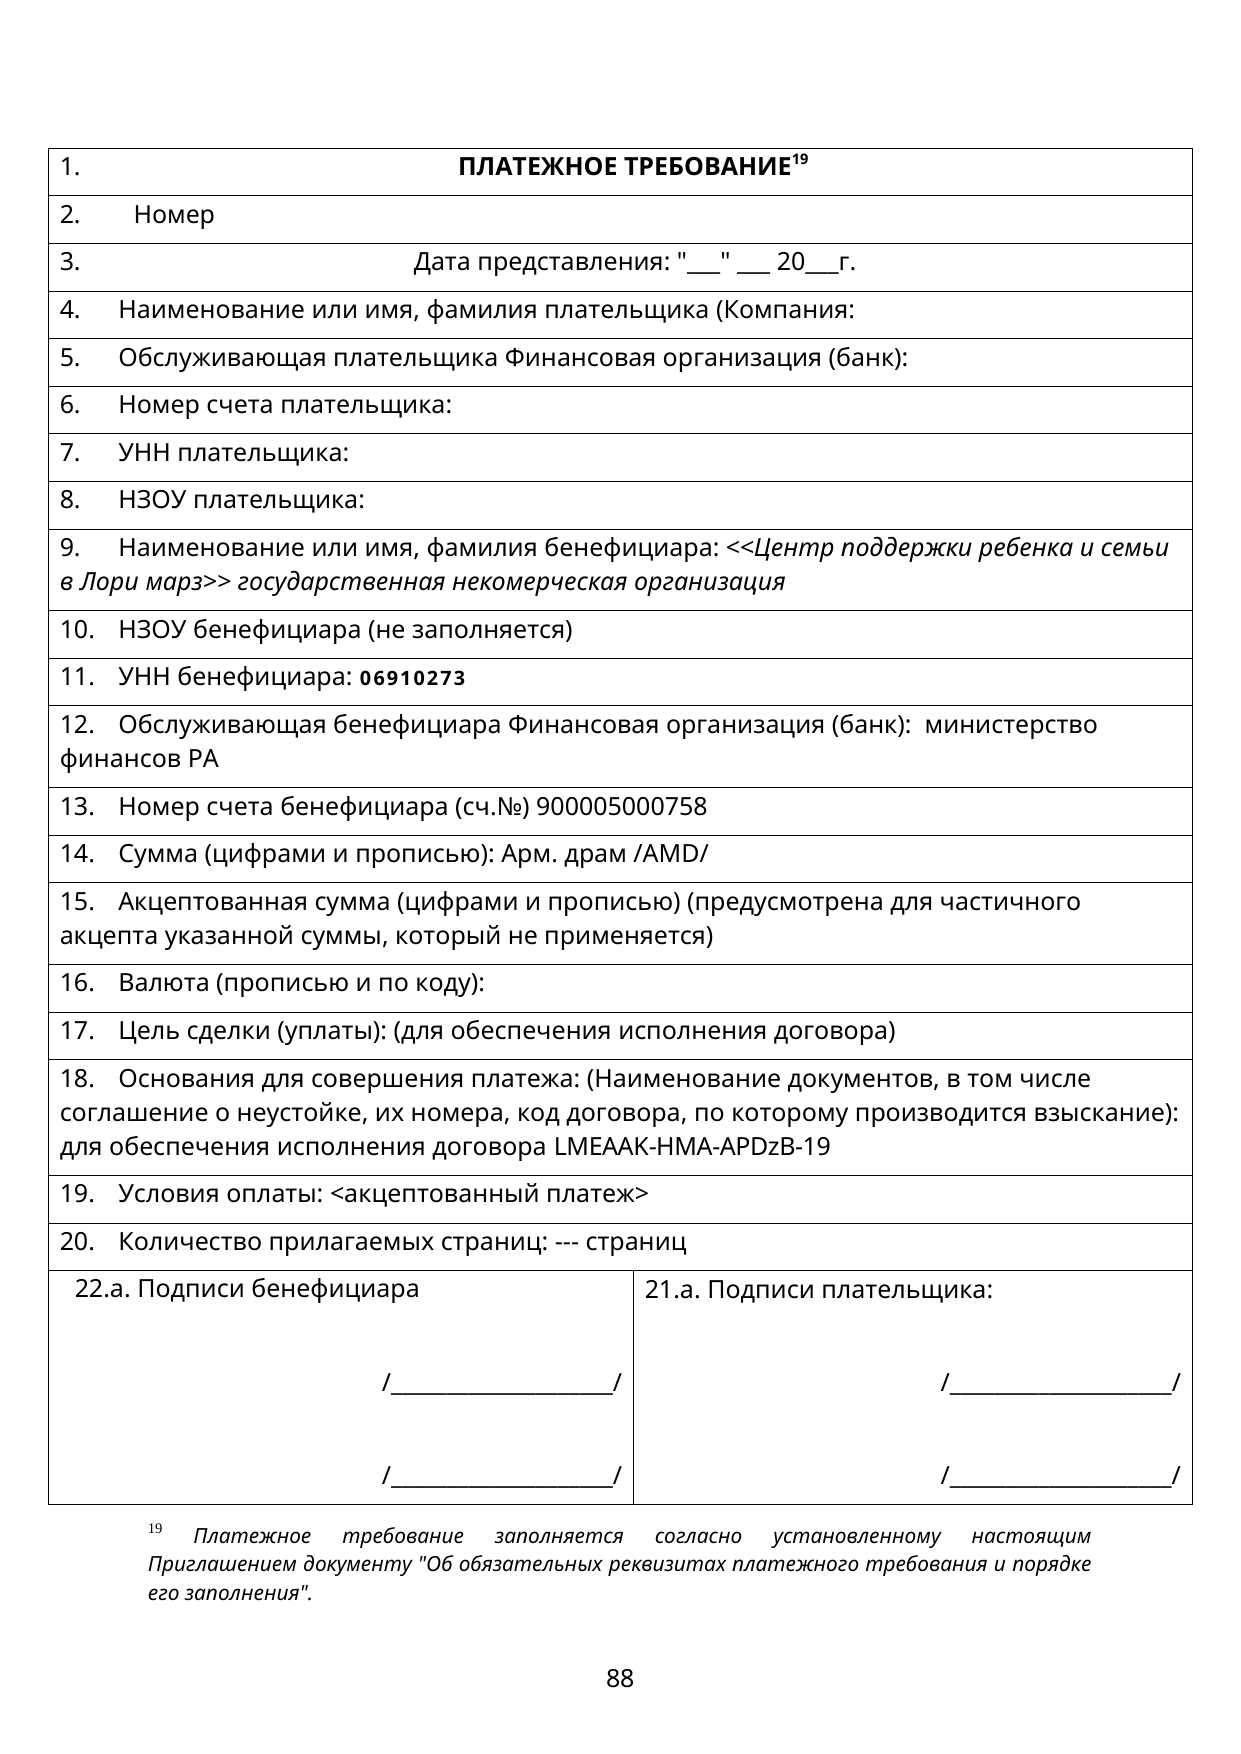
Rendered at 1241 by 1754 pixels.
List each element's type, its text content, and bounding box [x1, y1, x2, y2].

table_cell 9. Наименование или имя, фамилия бенефициара: <<Центр поддержки ребенка и семьи в Лори марз>> государственная некомерческая организация [49, 530, 1192, 610]
table_cell 4. Наименование или имя, фамилия плательщика (Компания: [49, 292, 1192, 338]
table_cell 3. Дата представления: "___" ___ 20___г. [49, 244, 1192, 291]
table_cell 7. УНН плательщика: [49, 434, 1192, 481]
table_cell 12. Обслуживающая бенефициара Финансовая организация (банк): министерство финансов РА [49, 706, 1192, 787]
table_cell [634, 1271, 1192, 1504]
table_cell 2. Номер [49, 196, 1192, 243]
table_cell 6. Номер счета плательщика: [49, 387, 1192, 433]
table_cell 11. УНН бенефициара: 06910273 [49, 659, 1192, 705]
table_cell 14. Сумма (цифрами и прописью): Арм. драм /AMD/ [49, 836, 1192, 882]
table_cell 10. НЗОУ бенефициара (не заполняется) [49, 611, 1192, 658]
table_cell 20. Количество прилагаемых страниц: --- страниц [49, 1224, 1192, 1270]
table_cell 16. Валюта (прописью и по коду): [49, 965, 1192, 1012]
table_cell 18. Основания для совершения платежа: (Наименование документов, в том числе соглашение о неустойке, их номера, код договора, по которому производится взыскание): для обеспечения исполнения договора LMEAAK-HMA-APDzB-19 [49, 1060, 1192, 1175]
table_cell 15. Акцептованная сумма (цифрами и прописью) (предусмотрена для частичного акцепта указанной суммы, который не применяется) [49, 883, 1192, 964]
table_header 1. ПЛАТЕЖНОЕ ТРЕБОВАНИЕ [49, 149, 1192, 195]
table_cell 17. Цель сделки (уплаты): (для обеспечения исполнения договора) [49, 1013, 1192, 1059]
table_cell 5. Обслуживающая плательщика Финансовая организация (банк): [49, 339, 1192, 386]
table_cell 13. Номер счета бенефициара (сч.№) 900005000758 [49, 788, 1192, 835]
table_cell 8. НЗОУ плательщика: [49, 482, 1192, 528]
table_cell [49, 1271, 633, 1504]
table_cell 19. Условия оплаты: <акцептованный платеж> [49, 1176, 1192, 1222]
